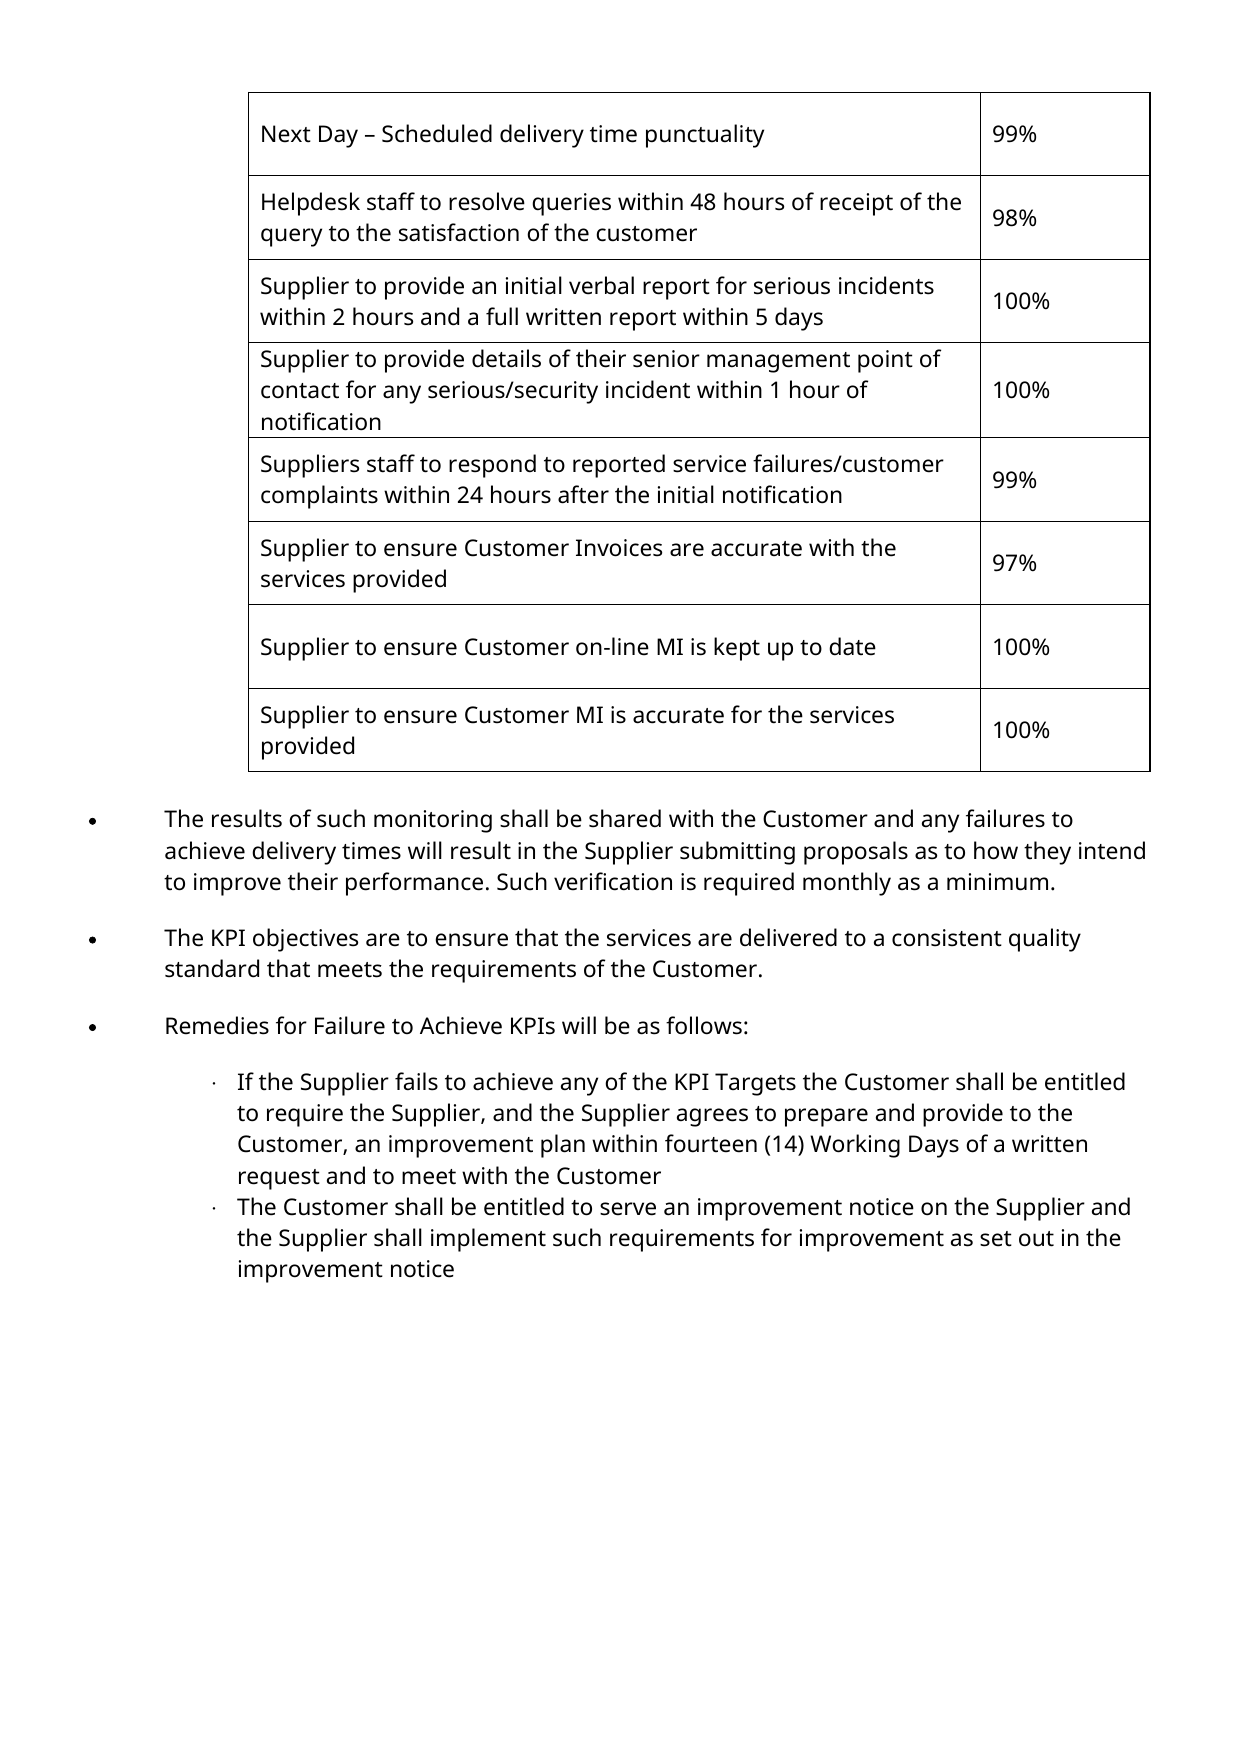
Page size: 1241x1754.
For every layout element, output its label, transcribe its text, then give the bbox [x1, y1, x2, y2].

table_cell 100% [981, 260, 1149, 342]
table_cell Suppliers staff to respond to reported service failures/customer complaints within 24 hours after the initial notification [249, 438, 980, 521]
table_cell 99% [981, 93, 1149, 175]
table_cell Supplier to ensure Customer Invoices are accurate with the services provided [249, 522, 980, 604]
table_cell Supplier to ensure Customer MI is accurate for the services provided [249, 689, 980, 771]
table_cell 100% [981, 605, 1149, 688]
table_cell Supplier to provide an initial verbal report for serious incidents within 2 hours and a full written report within 5 days [249, 260, 980, 342]
table_cell 98% [981, 176, 1149, 259]
text Remedies for Failure to Achieve KPIs will be as follows: [89, 1010, 1150, 1041]
text The KPI objectives are to ensure that the services are delivered to a consistent quality standard that meets the requirements of the Customer. [89, 922, 1150, 985]
text The results of such monitoring shall be shared with the Customer and any failures to achieve delivery times will result in the Supplier submitting proposals as to how they intend to improve their performance. Such verification is required monthly as a minimum. [89, 803, 1150, 897]
table_cell Supplier to provide details of their senior management point of contact for any serious/security incident within 1 hour of notification [249, 343, 980, 437]
table_cell 97% [981, 522, 1149, 604]
table_cell 99% [981, 438, 1149, 521]
table_cell 100% [981, 689, 1149, 771]
table_cell Helpdesk staff to resolve queries within 48 hours of receipt of the query to the satisfaction of the customer [249, 176, 980, 259]
list If the Supplier fails to achieve any of the KPI Targets the Customer shall be entitled to require the Supplier, and the Supplier agrees to prepare and provide to the Customer, an improvement plan within fourteen (14) Working Days of a written request and to meet with the Customer [207, 1066, 1150, 1191]
list The Customer shall be entitled to serve an improvement notice on the Supplier and the Supplier shall implement such requirements for improvement as set out in the improvement notice [207, 1191, 1150, 1285]
table_cell Supplier to ensure Customer on-line MI is kept up to date [249, 605, 980, 688]
table_cell 100% [981, 343, 1149, 437]
table_cell Next Day – Scheduled delivery time punctuality [249, 93, 980, 175]
